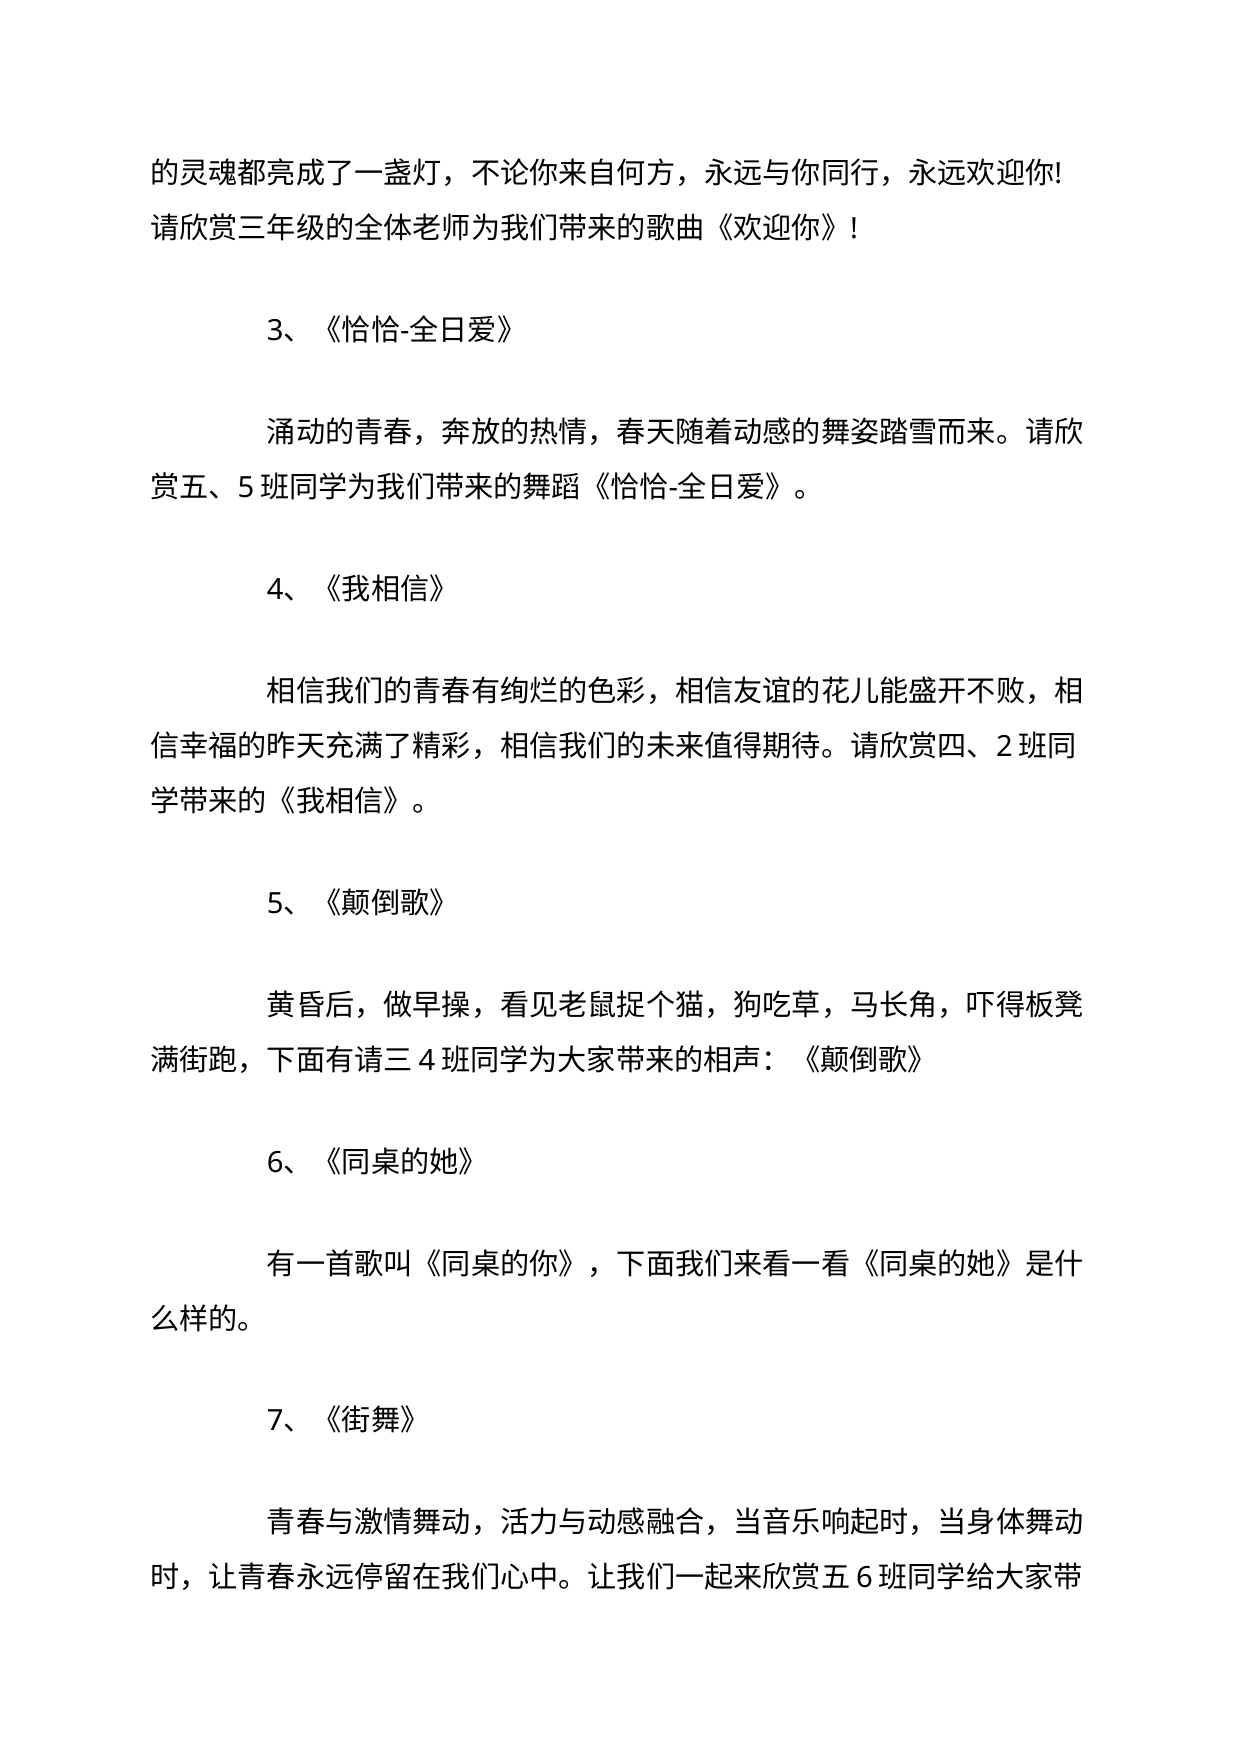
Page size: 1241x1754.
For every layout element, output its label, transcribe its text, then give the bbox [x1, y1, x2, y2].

text 3、《恰恰-全日爱》 [150, 307, 1090, 349]
text 5、《颠倒歌》 [150, 879, 1090, 922]
text 涌动的青春，奔放的热情，春天随着动感的舞姿踏雪而来。请欣赏五、5班同学为我们带来的舞蹈《恰恰-全日爱》。 [150, 409, 1090, 506]
text 黄昏后，做早操，看见老鼠捉个猫，狗吃草，马长角，吓得板凳满街跑，下面有请三4班同学为大家带来的相声：《颠倒歌》 [150, 981, 1090, 1079]
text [150, 150, 1090, 247]
text 7、《街舞》 [150, 1397, 1090, 1439]
text 相信我们的青春有绚烂的色彩，相信友谊的花儿能盛开不败，相信幸福的昨天充满了精彩，相信我们的未来值得期待。请欣赏四、2班同学带来的《我相信》。 [150, 668, 1090, 820]
text 6、《同桌的她》 [150, 1138, 1090, 1181]
text 有一首歌叫《同桌的你》，下面我们来看一看《同桌的她》是什么样的。 [150, 1240, 1090, 1337]
text 4、《我相信》 [150, 566, 1090, 608]
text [150, 1499, 1090, 1596]
